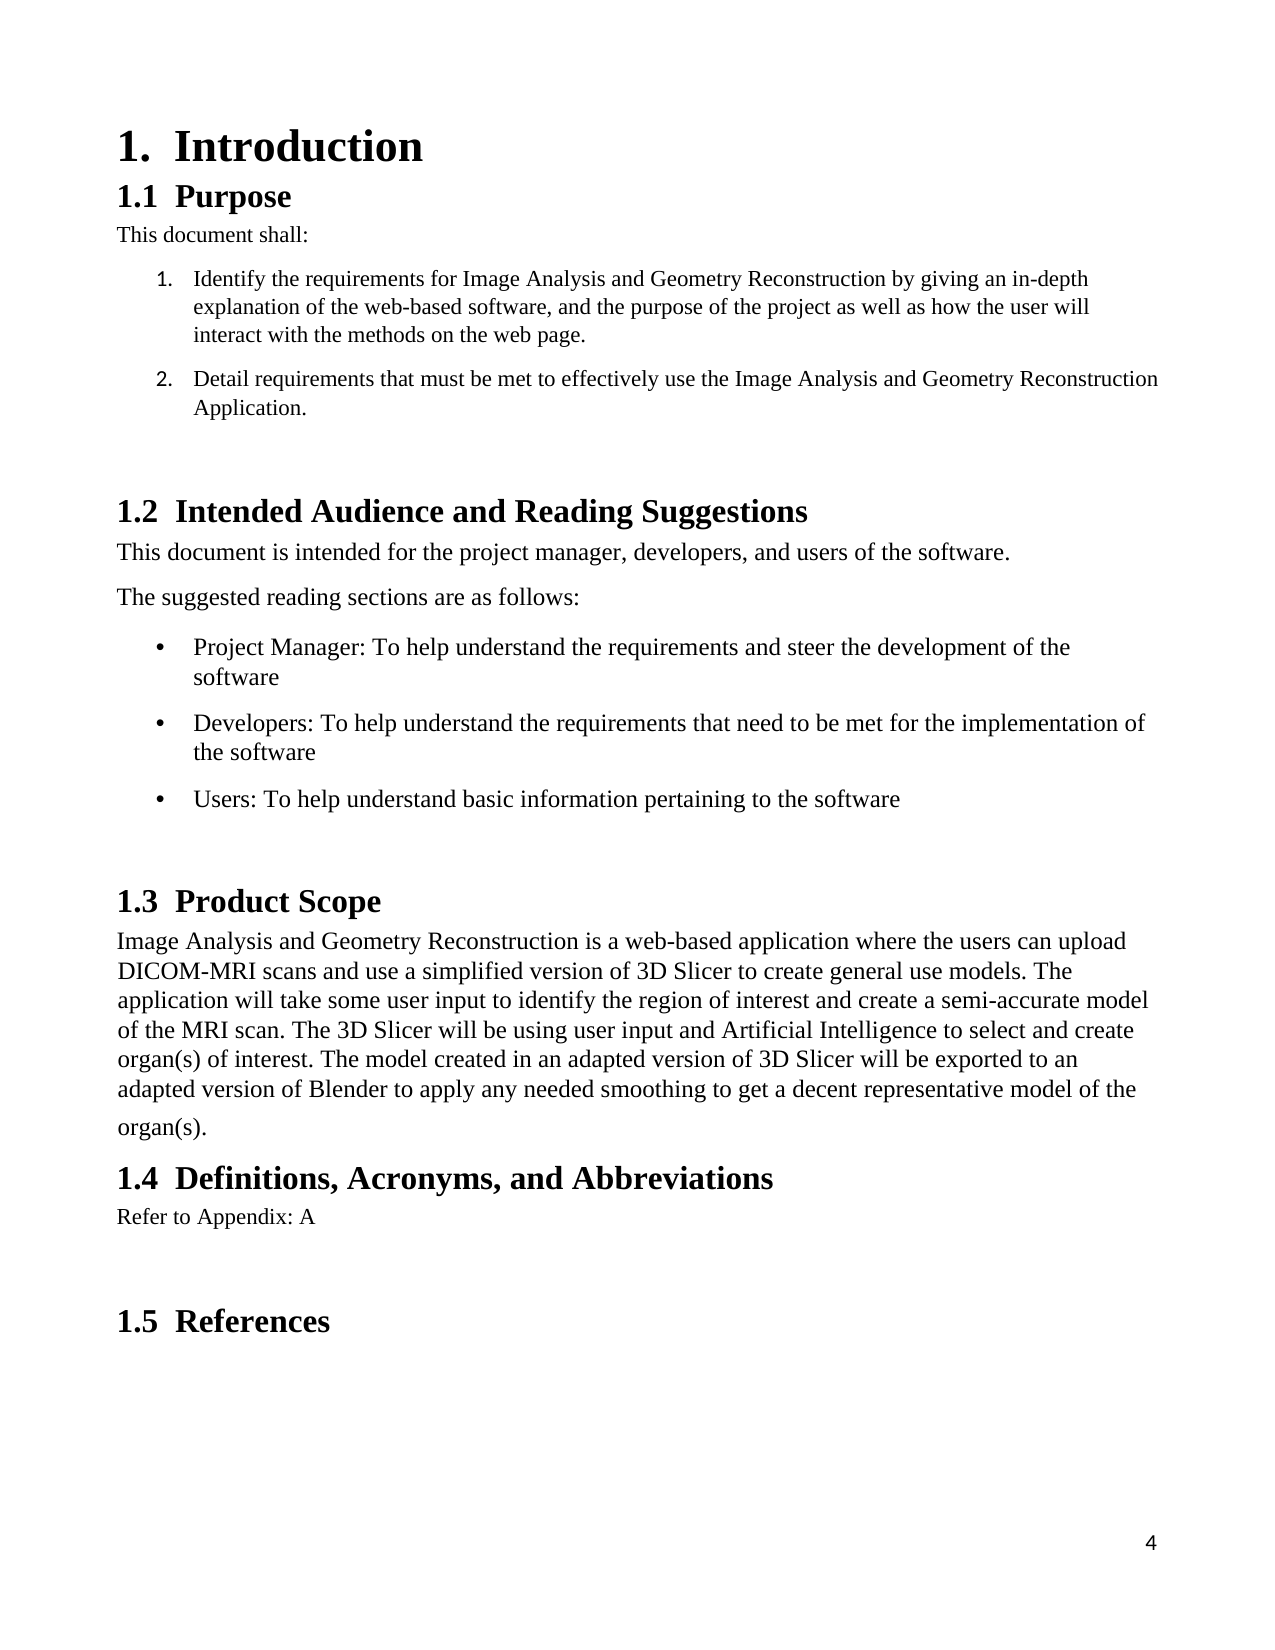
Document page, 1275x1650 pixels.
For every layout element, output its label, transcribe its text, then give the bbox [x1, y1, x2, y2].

text 1.4 Definitions, Acronyms, and Abbreviations [116, 1158, 1275, 1196]
subtitle 1.2 Intended Audience and Reading Suggestions [116, 492, 1275, 530]
text Refer to Appendix: A [116, 1203, 1159, 1229]
text This document shall: [116, 221, 1159, 248]
subtitle 1. Introduction [116, 119, 1275, 172]
text This document is intended for the project manager, developers, and users of the software. [116, 537, 1159, 566]
list Project Manager: To help understand the requirements and steer the development of the software [156, 632, 1159, 690]
subtitle 1.3 Product Scope [116, 881, 1275, 919]
list Developers: To help understand the requirements that need to be met for the implementation of the software [156, 708, 1159, 766]
list Identify the requirements for Image Analysis and Geometry Reconstruction by giving an in-depth explanation of the web-based software, and the purpose of the project as well as how the user will interact with the methods on the web page. [156, 264, 1159, 348]
text 1.5 References [116, 1301, 1275, 1339]
list Detail requirements that must be met to effectively use the Image Analysis and Geometry Reconstruction Application. [156, 364, 1159, 421]
text The suggested reading sections are as follows: [116, 582, 1159, 611]
list Users: To help understand basic information pertaining to the software [156, 784, 1159, 813]
subtitle 1.1 Purpose [116, 176, 1275, 215]
text Image Analysis and Geometry Reconstruction is a web-based application where the users can upload DICOM-MRI scans and use a simplified version of 3D Slicer to create general use models. The application will take some user input to identify the region of interest and create a semi-accurate model of the MRI scan. The 3D Slicer will be using user input and Artificial Intelligence to select and create organ(s) of interest. The model created in an adapted version of 3D Slicer will be exported to an adapted version of Blender to apply any needed smoothing to get a decent representative model of the organ(s). [116, 926, 1149, 1142]
